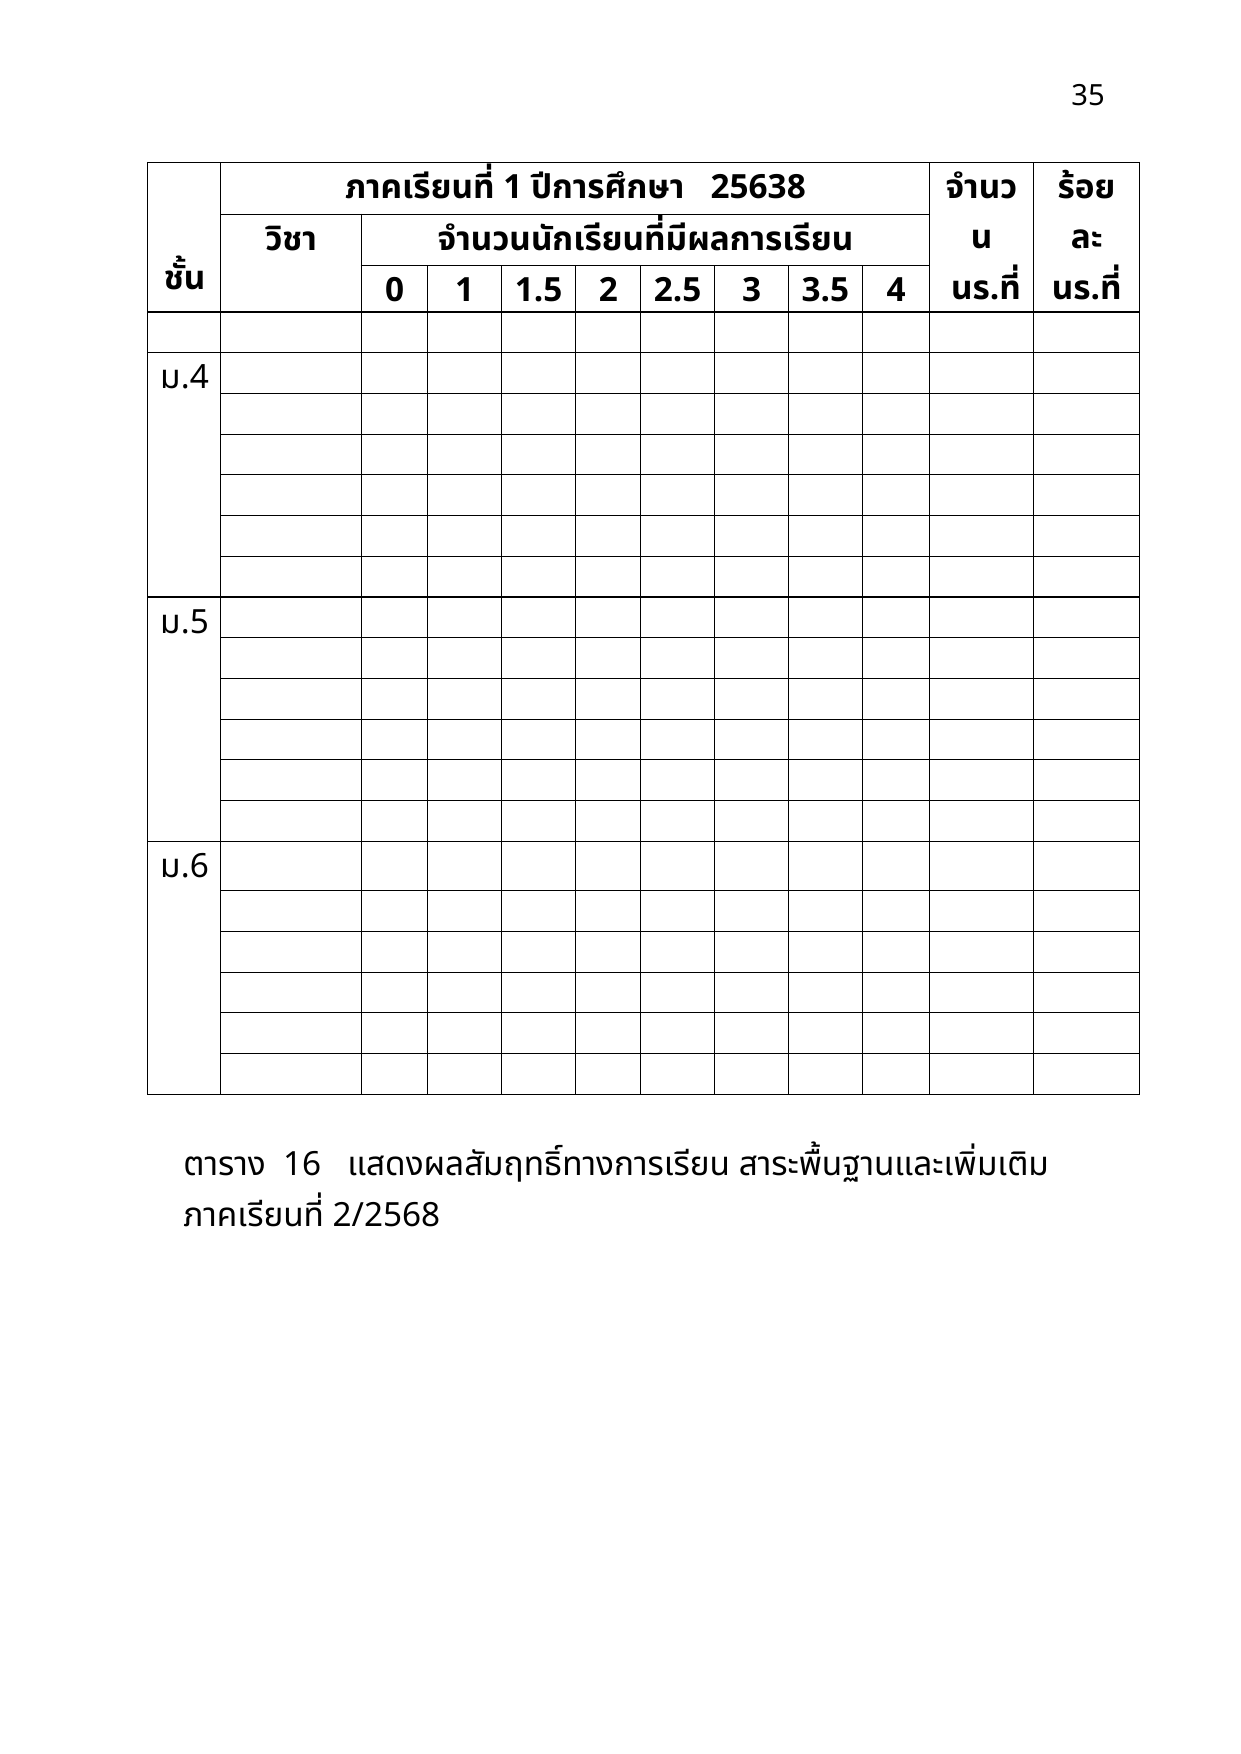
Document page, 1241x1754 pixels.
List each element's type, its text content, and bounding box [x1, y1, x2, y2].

table_cell [641, 973, 714, 1012]
table_cell [428, 598, 501, 637]
table_cell 3 [715, 266, 788, 311]
table_cell [576, 891, 640, 931]
table_cell [930, 801, 1033, 841]
table_cell 0 [362, 266, 427, 311]
table_cell [576, 842, 640, 890]
table_cell [715, 394, 788, 433]
table_cell [863, 932, 929, 972]
table_cell [428, 313, 501, 352]
table_cell [789, 801, 862, 841]
table_cell [502, 932, 575, 972]
table_cell [1034, 760, 1139, 800]
table_cell [221, 932, 361, 972]
table_cell [863, 638, 929, 678]
table_cell [863, 516, 929, 556]
table_cell 1 [428, 266, 501, 311]
table_cell [428, 973, 501, 1012]
table_cell [930, 973, 1033, 1012]
table_cell [641, 313, 714, 352]
table_cell [1034, 720, 1139, 759]
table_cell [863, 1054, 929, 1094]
table_cell [576, 932, 640, 972]
table_cell [715, 760, 788, 800]
table_cell [641, 801, 714, 841]
table_cell [502, 557, 575, 596]
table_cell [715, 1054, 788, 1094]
table_cell [1034, 394, 1139, 433]
table_cell [428, 435, 501, 474]
table_cell [715, 353, 788, 393]
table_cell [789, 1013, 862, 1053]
table_cell 3.5 [789, 266, 862, 311]
table_cell [1034, 557, 1139, 596]
table_cell [789, 891, 862, 931]
table_cell [502, 760, 575, 800]
table_cell [221, 435, 361, 474]
table_header จำนวน นร.ที่ได้ระดับ 2 ขึ้นไป [930, 163, 1033, 311]
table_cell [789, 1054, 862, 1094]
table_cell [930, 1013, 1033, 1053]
table_cell [1034, 973, 1139, 1012]
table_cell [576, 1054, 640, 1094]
table_cell [641, 760, 714, 800]
table_cell [428, 638, 501, 678]
table_cell [789, 973, 862, 1012]
table_cell [221, 516, 361, 556]
table_cell [715, 516, 788, 556]
table_cell [502, 801, 575, 841]
table_cell [362, 394, 427, 433]
table_cell [502, 842, 575, 890]
table_cell [221, 679, 361, 719]
table_header ภาคเรียนที่ 1 ปีการศึกษา 25638 [221, 163, 929, 213]
table_cell [362, 842, 427, 890]
table_cell [930, 842, 1033, 890]
table_cell 2 [576, 266, 640, 311]
table_cell [428, 394, 501, 433]
table_cell [930, 313, 1033, 352]
table_cell [428, 557, 501, 596]
table_cell [221, 973, 361, 1012]
table_cell [576, 973, 640, 1012]
table_cell [576, 760, 640, 800]
table_cell [221, 475, 361, 515]
table_cell [715, 932, 788, 972]
table_cell [1034, 435, 1139, 474]
table_cell [641, 720, 714, 759]
table_cell [576, 557, 640, 596]
table_cell [502, 598, 575, 637]
table_cell [863, 973, 929, 1012]
table_cell วิชา [221, 215, 361, 311]
table_cell [863, 720, 929, 759]
table_cell [221, 353, 361, 393]
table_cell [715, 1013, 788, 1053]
table_cell [1034, 679, 1139, 719]
table_cell [930, 760, 1033, 800]
table_cell [863, 842, 929, 890]
table_cell [863, 435, 929, 474]
table_cell [930, 557, 1033, 596]
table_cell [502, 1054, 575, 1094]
table_cell [641, 842, 714, 890]
table_cell [641, 932, 714, 972]
table_cell [502, 891, 575, 931]
table_cell [428, 932, 501, 972]
table_cell [715, 720, 788, 759]
table_cell [576, 598, 640, 637]
table_cell [428, 1013, 501, 1053]
table_header ชั้น [148, 163, 220, 311]
table_cell [576, 720, 640, 759]
table_cell [362, 973, 427, 1012]
table_cell [789, 313, 862, 352]
table_cell [641, 353, 714, 393]
table_cell [362, 760, 427, 800]
table_cell [502, 435, 575, 474]
table_cell [576, 435, 640, 474]
table_cell [428, 801, 501, 841]
table_cell [715, 598, 788, 637]
table_cell [930, 720, 1033, 759]
table_cell [715, 557, 788, 596]
table_cell [362, 353, 427, 393]
table_cell [789, 638, 862, 678]
table_cell [641, 394, 714, 433]
table_cell [221, 1013, 361, 1053]
table_cell [502, 679, 575, 719]
table_cell [715, 475, 788, 515]
table_cell [1034, 598, 1139, 637]
table_cell [930, 475, 1033, 515]
table_cell [221, 598, 361, 637]
table_cell [502, 475, 575, 515]
table_cell [641, 557, 714, 596]
table_cell [863, 313, 929, 352]
table_cell [930, 353, 1033, 393]
table_cell 2.5 [641, 266, 714, 311]
table_cell [863, 891, 929, 931]
table_cell [1034, 313, 1139, 352]
table_cell [1034, 516, 1139, 556]
table_cell [428, 720, 501, 759]
table_cell [502, 516, 575, 556]
table_cell [930, 679, 1033, 719]
table_cell ม.5 [148, 598, 220, 841]
table_cell [1034, 842, 1139, 890]
table_cell [221, 394, 361, 433]
table_cell [863, 475, 929, 515]
table_cell [789, 516, 862, 556]
table_cell [930, 638, 1033, 678]
table_cell [576, 801, 640, 841]
table_cell [221, 801, 361, 841]
table_cell [930, 598, 1033, 637]
table_cell [1034, 638, 1139, 678]
table_cell 1.5 [502, 266, 575, 311]
table_cell [362, 1013, 427, 1053]
table_cell [789, 353, 862, 393]
table_cell [641, 638, 714, 678]
table_cell [930, 394, 1033, 433]
table_cell ม.6 [148, 842, 220, 1094]
table_cell [789, 720, 862, 759]
table_cell [362, 435, 427, 474]
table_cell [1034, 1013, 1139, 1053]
table_cell [428, 353, 501, 393]
table_cell [641, 598, 714, 637]
text ตาราง 16 แสดงผลสัมฤทธิ์ทางการเรียน สาระพื้นฐานและเพิ่มเติม ภาคเรียนที่ 2/2568 [183, 1140, 1104, 1241]
table_header ร้อยละ นร.ที่ได้ระดับ 2 ขึ้นไป [1034, 163, 1139, 311]
table_cell [362, 679, 427, 719]
table_cell [715, 638, 788, 678]
table_cell [789, 557, 862, 596]
table_cell [576, 679, 640, 719]
table_cell [715, 679, 788, 719]
table_cell [641, 679, 714, 719]
table_cell [789, 598, 862, 637]
table_cell [641, 891, 714, 931]
table_cell [641, 516, 714, 556]
table_cell [863, 557, 929, 596]
table_cell [221, 760, 361, 800]
table_cell [576, 516, 640, 556]
table_cell [715, 313, 788, 352]
table_cell [576, 313, 640, 352]
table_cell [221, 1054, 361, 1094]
table_cell 4 [863, 266, 929, 311]
table_cell [715, 891, 788, 931]
table_cell [221, 638, 361, 678]
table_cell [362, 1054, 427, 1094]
table_cell [1034, 801, 1139, 841]
table_cell [641, 435, 714, 474]
table_cell [576, 475, 640, 515]
table_cell [930, 932, 1033, 972]
table_cell [221, 891, 361, 931]
table_cell [428, 891, 501, 931]
table_cell [362, 557, 427, 596]
table_cell [362, 475, 427, 515]
table_cell [362, 516, 427, 556]
table_cell [789, 394, 862, 433]
table_cell [502, 394, 575, 433]
table_cell [502, 638, 575, 678]
table_cell [576, 638, 640, 678]
table_cell [863, 394, 929, 433]
table_cell [221, 313, 361, 352]
table_cell [863, 353, 929, 393]
table_cell [221, 842, 361, 890]
table_cell [502, 313, 575, 352]
table_cell [576, 394, 640, 433]
table_cell [362, 720, 427, 759]
table_cell [502, 353, 575, 393]
table_cell [930, 891, 1033, 931]
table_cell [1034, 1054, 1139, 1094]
table_cell [715, 801, 788, 841]
table_cell [641, 475, 714, 515]
table_cell ม.4 [148, 353, 220, 596]
table_cell [789, 679, 862, 719]
table_cell [863, 679, 929, 719]
table_cell [362, 891, 427, 931]
table_cell [1034, 353, 1139, 393]
table_cell [930, 516, 1033, 556]
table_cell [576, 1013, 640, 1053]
table_cell [863, 801, 929, 841]
table_cell [428, 842, 501, 890]
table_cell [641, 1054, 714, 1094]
table_cell [715, 973, 788, 1012]
table_cell [362, 932, 427, 972]
table_cell [428, 475, 501, 515]
table_cell [1034, 891, 1139, 931]
table_cell [362, 638, 427, 678]
table_cell [576, 353, 640, 393]
table_cell [1034, 475, 1139, 515]
table_cell [362, 801, 427, 841]
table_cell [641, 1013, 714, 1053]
table_cell [789, 435, 862, 474]
table_cell [863, 760, 929, 800]
table_cell [789, 760, 862, 800]
table_cell [362, 313, 427, 352]
table_cell [502, 720, 575, 759]
table_cell [221, 557, 361, 596]
table_cell [428, 679, 501, 719]
table_cell [221, 720, 361, 759]
table_cell [789, 475, 862, 515]
table_cell [428, 516, 501, 556]
table_cell [428, 760, 501, 800]
table_cell [863, 598, 929, 637]
table_cell จำนวนนักเรียนที่มีผลการเรียน [362, 215, 929, 265]
table_cell [789, 842, 862, 890]
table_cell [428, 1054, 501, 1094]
table_cell [502, 973, 575, 1012]
table_cell [930, 435, 1033, 474]
table_cell [362, 598, 427, 637]
table_cell [502, 1013, 575, 1053]
table_cell [1034, 932, 1139, 972]
table_cell [789, 932, 862, 972]
table_cell [715, 435, 788, 474]
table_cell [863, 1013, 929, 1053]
table_cell [715, 842, 788, 890]
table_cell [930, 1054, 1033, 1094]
